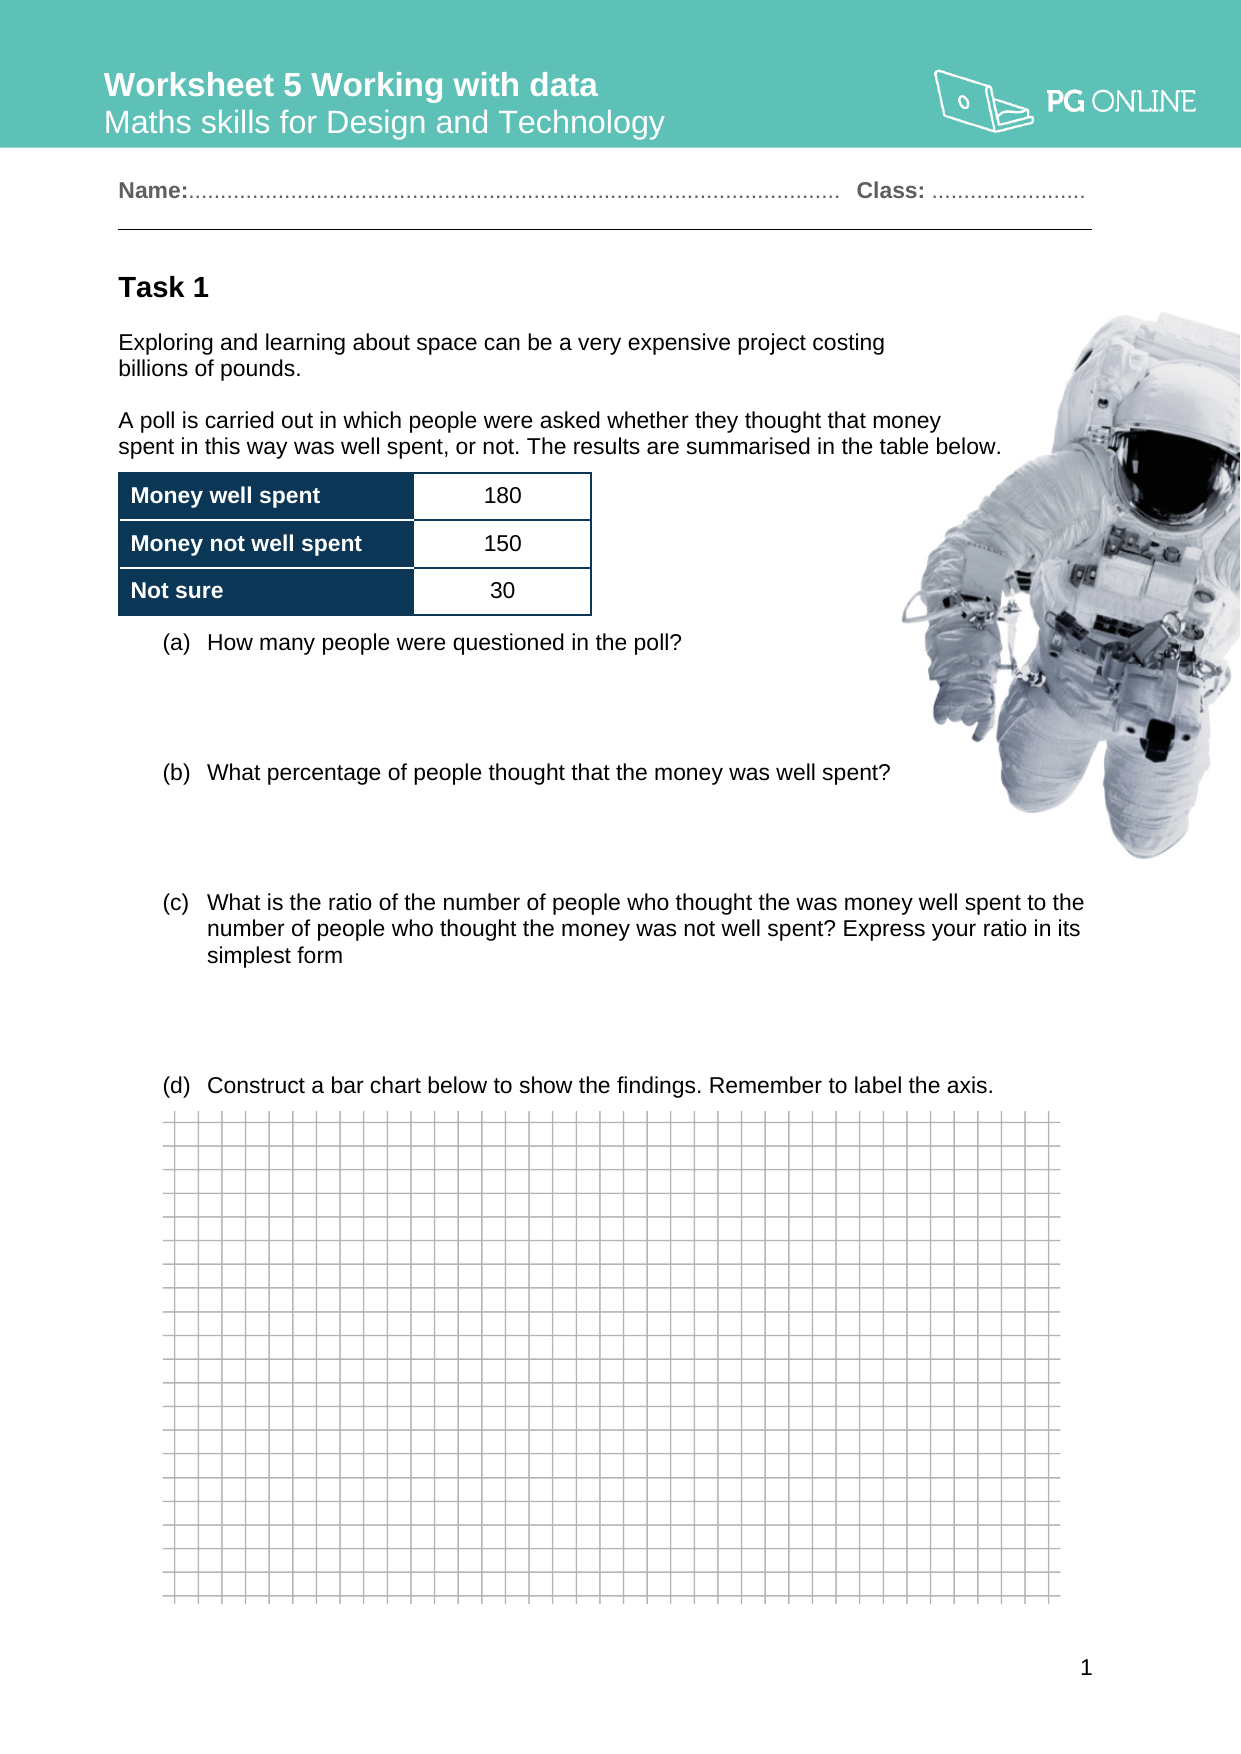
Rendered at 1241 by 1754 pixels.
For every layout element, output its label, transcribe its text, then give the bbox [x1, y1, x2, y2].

text (b) What percentage of people thought that the money was well spent? [162, 759, 1092, 785]
text (a) How many people were questioned in the poll? [162, 628, 1092, 655]
table_header Money well spent [120, 474, 414, 519]
table_cell Money not well spent [120, 521, 414, 567]
table_cell 30 [414, 569, 590, 614]
text Exploring and learning about space can be a very expensive project costing billions of pounds. [118, 329, 1092, 382]
title Task 1 [118, 271, 1092, 304]
subtitle Name: Class: [118, 177, 1092, 203]
table_header 180 [414, 474, 590, 519]
table_cell Not sure [120, 569, 414, 614]
text A poll is carried out in which people were asked whether they thought that money spent in this way was well spent, or not. The results are summarised in the table below. [118, 407, 1092, 459]
text (d) Construct a bar chart below to show the findings. Remember to label the axis. [162, 1072, 1092, 1098]
text (c) What is the ratio of the number of people who thought the was money well spent to the number of people who thought the money was not well spent? Express your ratio in its simplest form [162, 889, 1092, 968]
picture [162, 1111, 1061, 1604]
picture [934, 69, 1196, 133]
table_cell 150 [414, 521, 590, 567]
picture [887, 302, 1240, 876]
